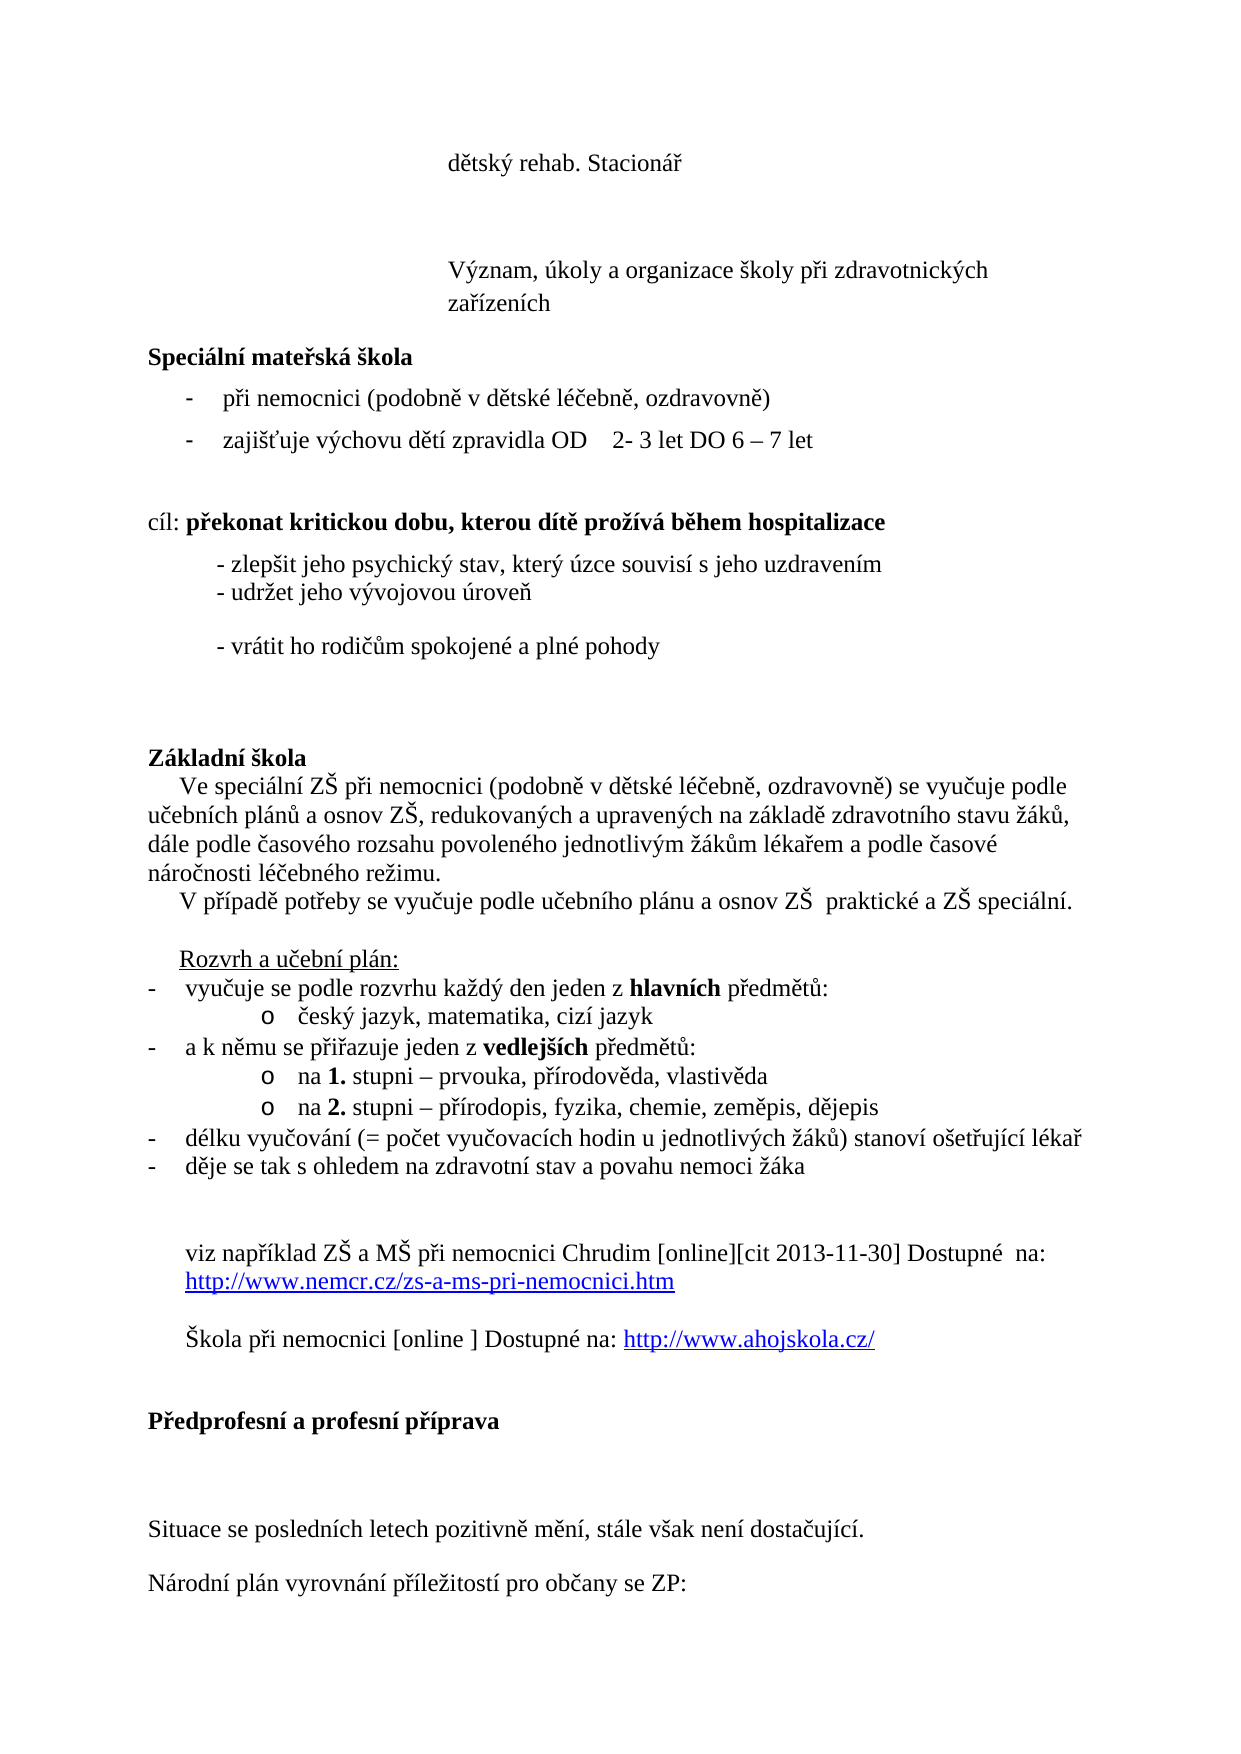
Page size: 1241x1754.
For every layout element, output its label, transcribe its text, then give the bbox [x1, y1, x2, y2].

text - vrátit ho rodičům spokojené a plné pohody [148, 631, 1093, 660]
text Základní škola [148, 743, 1093, 771]
text Škola při nemocnici [online ] Dostupné na: http://www.ahojskola.cz/ [185, 1324, 1093, 1353]
text dětský rehab. Stacionář [448, 148, 1093, 176]
list český jazyk, matematika, cizí jazyk [260, 1001, 1093, 1032]
list vyučuje se podle rozvrhu každý den jeden z hlavních předmětů: [148, 973, 1093, 1001]
text - zlepšit jeho psychický stav, který úzce souvisí s jeho uzdravením [148, 549, 1093, 577]
list na 1. stupni – prvouka, přírodověda, vlastivěda [260, 1061, 1093, 1092]
text Ve speciální ZŠ při nemocnici (podobně v dětské léčebně, ozdravovně) se vyučuje podle učebních plánů a osnov ZŠ, redukovaných a upravených na základě zdravotního stavu žáků, dále podle časového rozsahu povoleného jednotlivým žákům lékařem a podle časové náročnosti léčebného režimu. [148, 771, 1093, 886]
text V případě potřeby se vyučuje podle učebního plánu a osnov ZŠ praktické a ZŠ speciální. [148, 886, 1093, 915]
text cíl: překonat kritickou dobu, kterou dítě prožívá během hospitalizace [148, 507, 1093, 536]
list a k němu se přiřazuje jeden z vedlejších předmětů: [148, 1032, 1093, 1061]
text Národní plán vyrovnání příležitostí pro občany se ZP: [148, 1568, 1093, 1597]
text viz například ZŠ a MŠ při nemocnici Chrudim [online][cit 2013-11-30] Dostupné na: http://www.nemcr.cz/zs-a-ms-pri-nemocnici.htm [185, 1238, 1093, 1295]
list děje se tak s ohledem na zdravotní stav a povahu nemoci žáka [148, 1151, 1093, 1180]
list při nemocnici (podobně v dětské léčebně, ozdravovně) [185, 383, 1093, 412]
text Situace se posledních letech pozitivně mění, stále však není dostačující. [148, 1514, 1093, 1543]
list délku vyučování (= počet vyučovacích hodin u jednotlivých žáků) stanoví ošetřující lékař [148, 1123, 1093, 1151]
list na 2. stupni – přírodopis, fyzika, chemie, zeměpis, dějepis [260, 1092, 1093, 1123]
text - udržet jeho vývojovou úroveň [148, 577, 1093, 606]
text Význam, úkoly a organizace školy při zdravotnických zařízeních [448, 255, 1093, 317]
list zajišťuje výchovu dětí zpravidla OD 2- 3 let DO 6 – 7 let [185, 425, 1093, 454]
text Předprofesní a profesní příprava [148, 1406, 1093, 1435]
text Speciální mateřská škola [148, 342, 1093, 371]
text Rozvrh a učební plán: [148, 944, 1093, 973]
